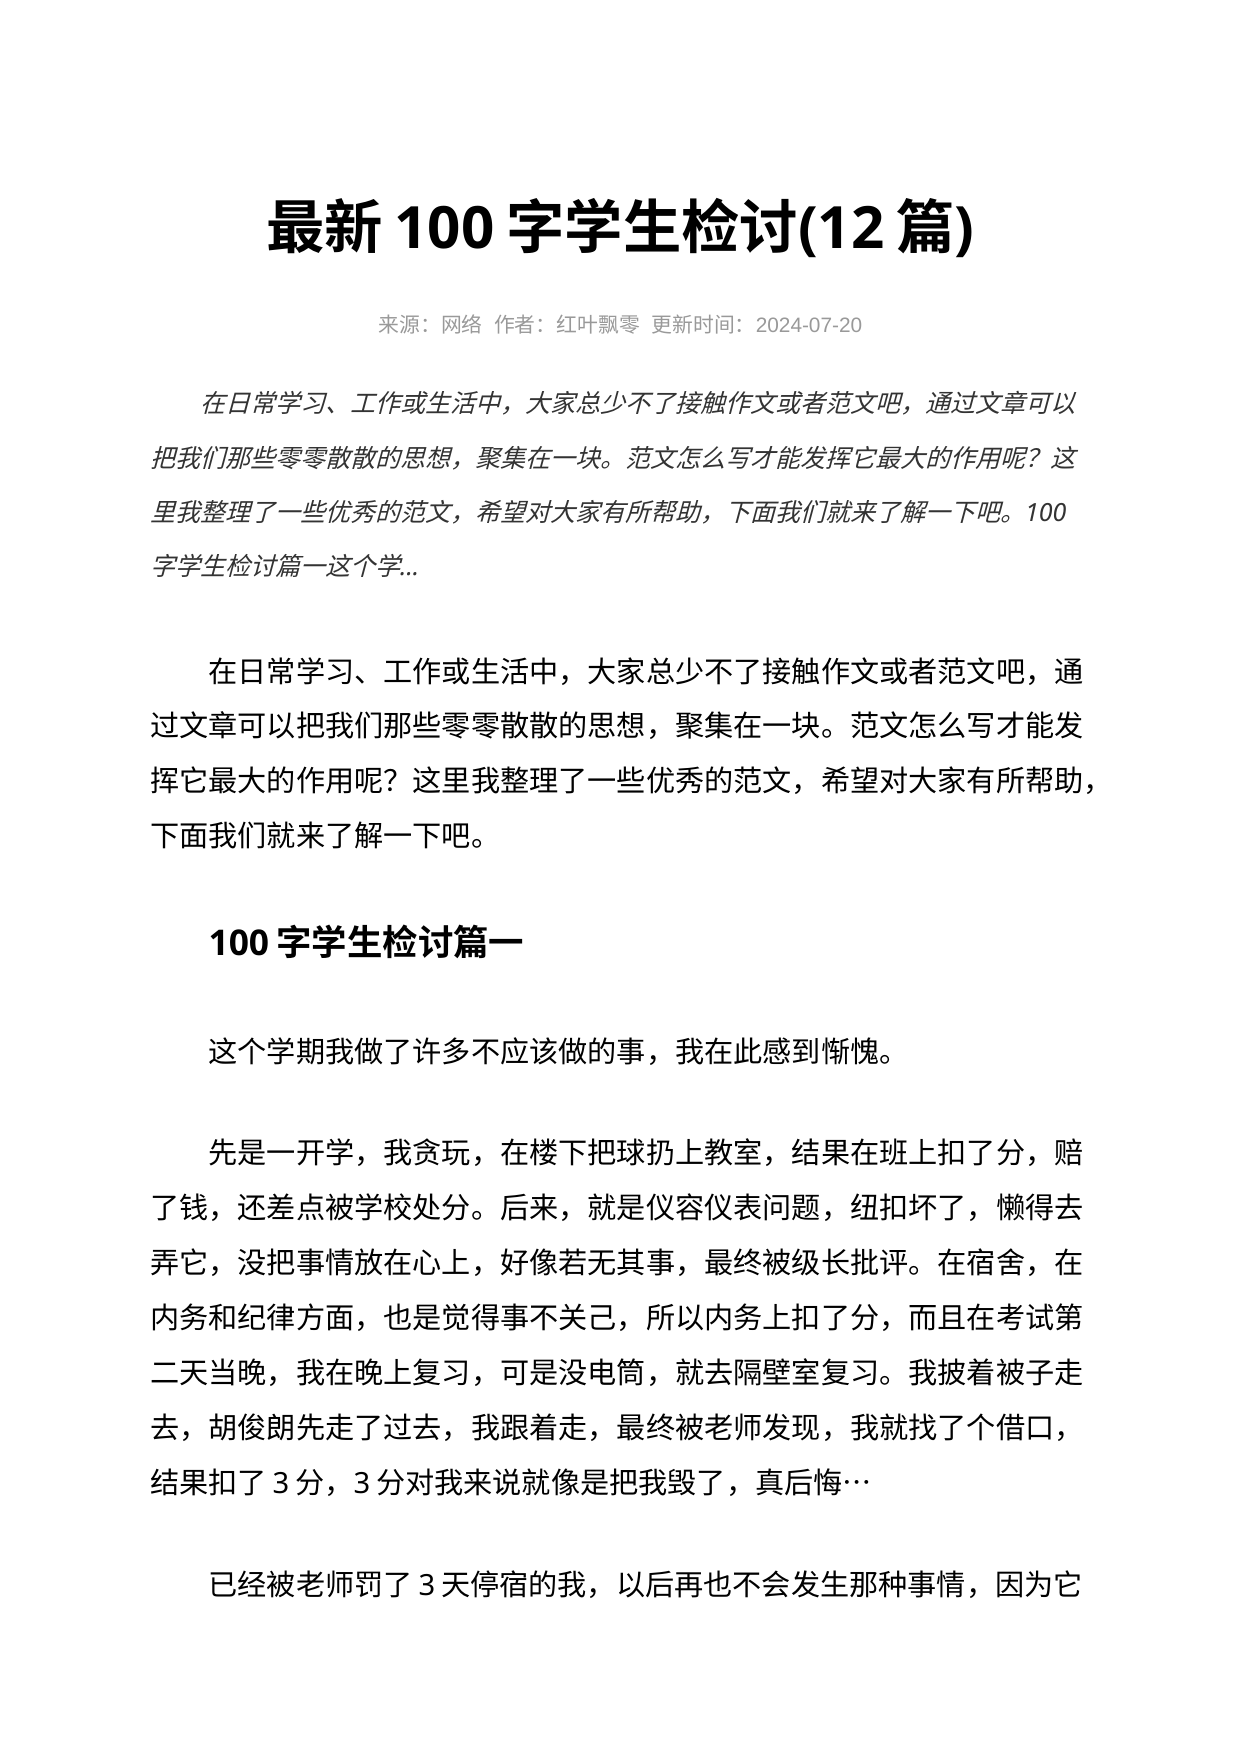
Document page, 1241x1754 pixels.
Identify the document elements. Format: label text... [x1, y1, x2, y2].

text 这个学期我做了许多不应该做的事，我在此感到惭愧。 [150, 1028, 1090, 1070]
text 100字学生检讨篇一 [150, 914, 1090, 966]
text 来源：网络 作者：红叶飘零 更新时间：2024-07-20 [150, 313, 1090, 337]
text 在日常学习、工作或生活中，大家总少不了接触作文或者范文吧，通过文章可以把我们那些零零散散的思想，聚集在一块。范文怎么写才能发挥它最大的作用呢？这里我整理了一些优秀的范文，希望对大家有所帮助，下面我们就来了解一下吧。100字学生检讨篇一这个学... [150, 384, 1090, 583]
text 先是一开学，我贪玩，在楼下把球扔上教室，结果在班上扣了分，赔了钱，还差点被学校处分。后来，就是仪容仪表问题，纽扣坏了，懒得去弄它，没把事情放在心上，好像若无其事，最终被级长批评。在宿舍，在内务和纪律方面，也是觉得事不关己，所以内务上扣了分，而且在考试第二天当晚，我在晚上复习，可是没电筒，就去隔壁室复习。我披着被子走去，胡俊朗先走了过去，我跟着走，最终被老师发现，我就找了个借口，结果扣了3分，3分对我来说就像是把我毁了，真后悔… [150, 1130, 1090, 1502]
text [150, 1561, 1090, 1604]
text 在日常学习、工作或生活中，大家总少不了接触作文或者范文吧，通过文章可以把我们那些零零散散的思想，聚集在一块。范文怎么写才能发挥它最大的作用呢？这里我整理了一些优秀的范文，希望对大家有所帮助，下面我们就来了解一下吧。 [150, 648, 1090, 855]
subtitle 最新100字学生检讨(12篇) [150, 181, 1090, 266]
